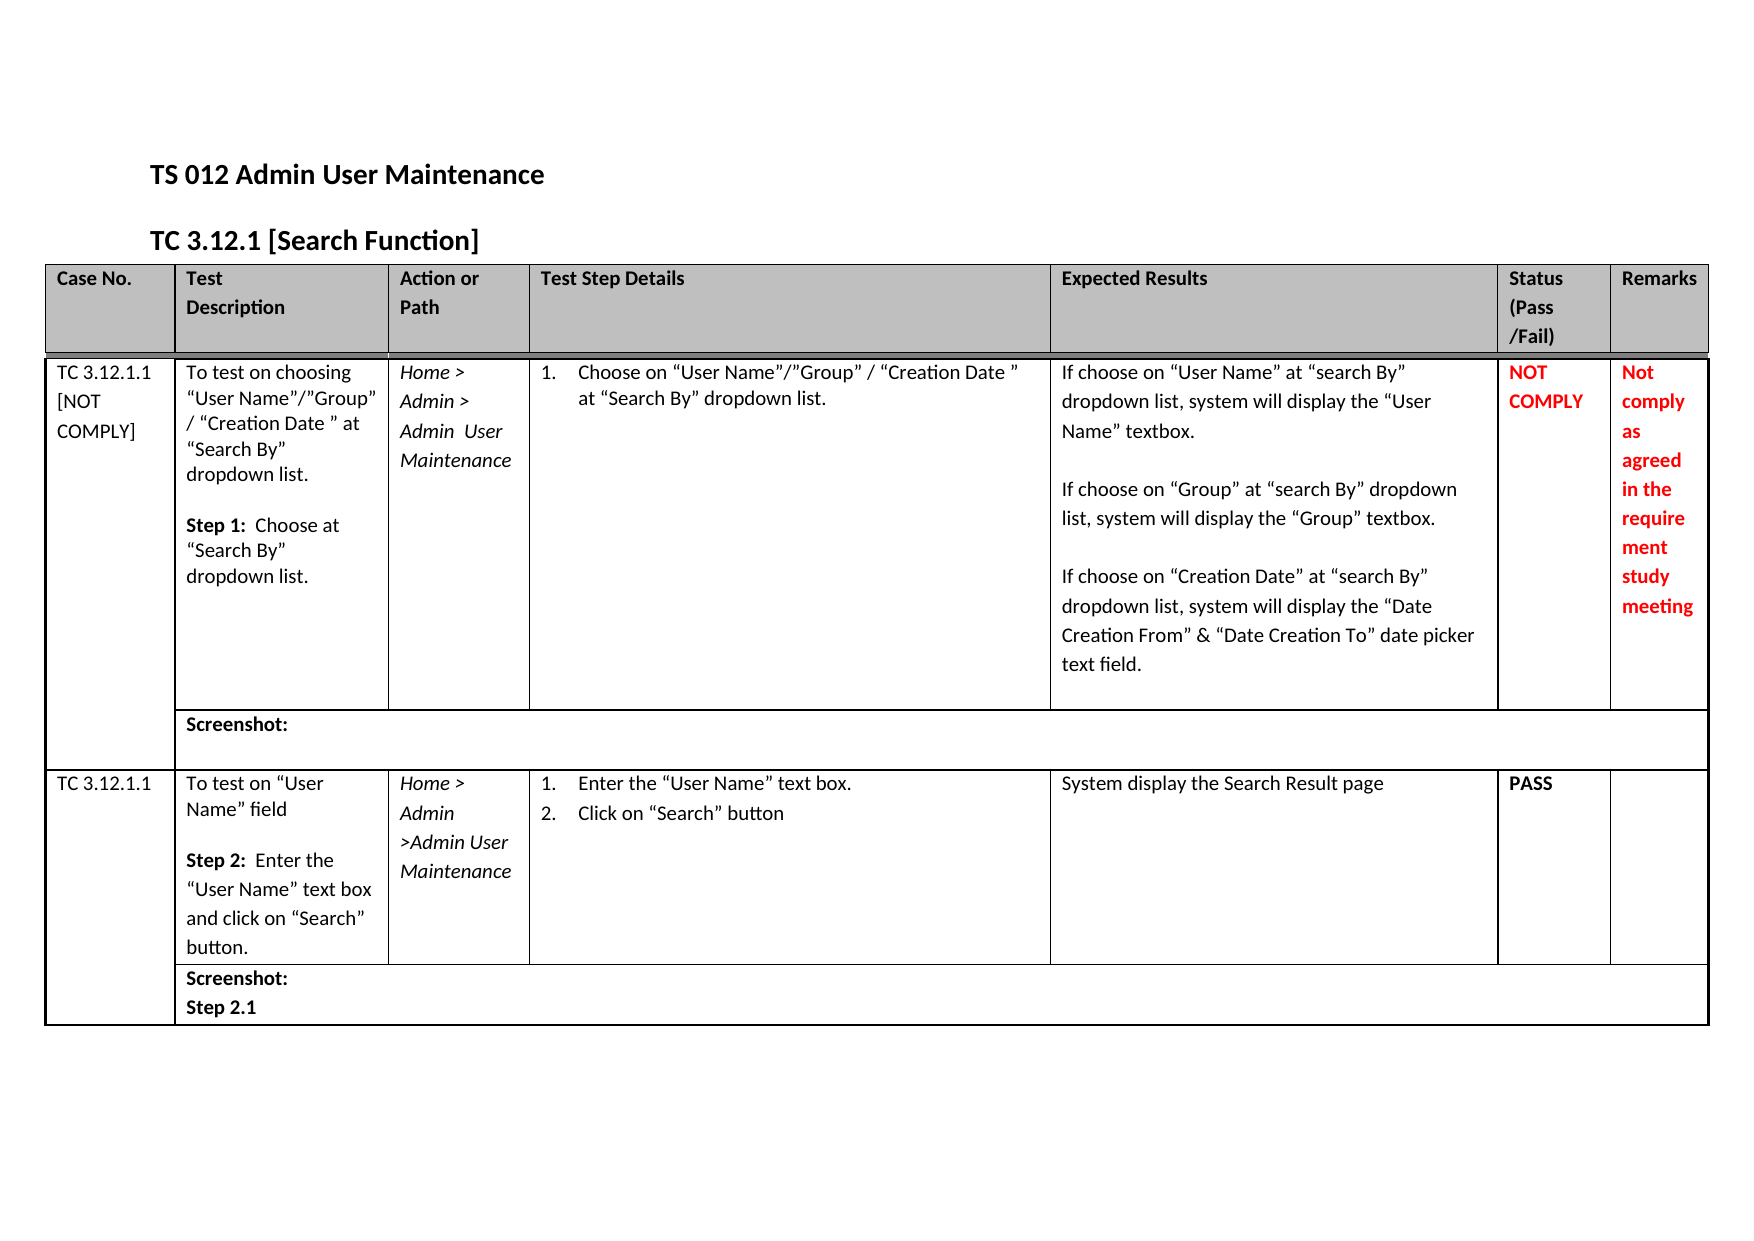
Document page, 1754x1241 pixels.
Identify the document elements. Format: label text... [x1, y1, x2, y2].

table_header Test Step Details [530, 265, 1050, 352]
table_header Expected Results [1051, 265, 1497, 352]
table_cell NOT COMPLY [1499, 360, 1610, 709]
table_cell Enter the “User Name” text box. Click on “Search” button [530, 771, 1050, 963]
table_cell Home > Admin > Admin User Maintenance [389, 360, 529, 709]
table_cell To test on choosing “User Name”/”Group” / “Creation Date ” at “Search By” dropdown list. Step 1: Choose at “Search By” dropdown list. [176, 360, 388, 709]
table_cell [529, 353, 1050, 358]
table_cell [46, 353, 175, 358]
table_header Status (Pass /Fail) [1498, 265, 1610, 352]
table_header Case No. [46, 265, 174, 352]
table_cell [1498, 353, 1611, 358]
table_cell Screenshot: Step 2.1 Step 2.2 [176, 965, 1707, 1024]
table_cell TC 3.12.1.1 [NOT COMPLY] [47, 359, 174, 769]
subtitle TS 012 Admin User Maintenance [150, 156, 1604, 192]
table_cell To test on “User Name” field Step 2: Enter the “User Name” text box and click on “Search” button. [176, 771, 388, 963]
subtitle TC 3.12.1 [Search Function] [150, 222, 1604, 258]
table_cell [1611, 771, 1707, 963]
table_cell [1611, 353, 1708, 358]
table_cell System display the Search Result page [1051, 771, 1497, 963]
table_cell Screenshot: [176, 711, 1707, 769]
table_cell TC 3.12.1.1 [47, 771, 174, 1024]
table_cell Not comply as agreed in the requirement study meeting [1611, 360, 1707, 709]
table_cell Home > Admin >Admin User Maintenance [389, 771, 529, 963]
table_header Action or Path [389, 265, 529, 352]
table_cell [389, 353, 529, 358]
table_cell PASS [1499, 771, 1610, 963]
table_header Test Description [176, 265, 388, 352]
table_header Remarks [1611, 265, 1708, 352]
table_cell Choose on “User Name”/”Group” / “Creation Date ” at “Search By” dropdown list. [530, 360, 1050, 709]
table_cell [1050, 353, 1498, 358]
table_cell If choose on “User Name” at “search By” dropdown list, system will display the “User Name” textbox. If choose on “Group” at “search By” dropdown list, system will display the “Group” textbox. If choose on “Creation Date” at “search By” dropdown list, system will display the “Date Creation From” & “Date Creation To” date picker text field. [1051, 360, 1497, 709]
table_cell [175, 353, 388, 358]
